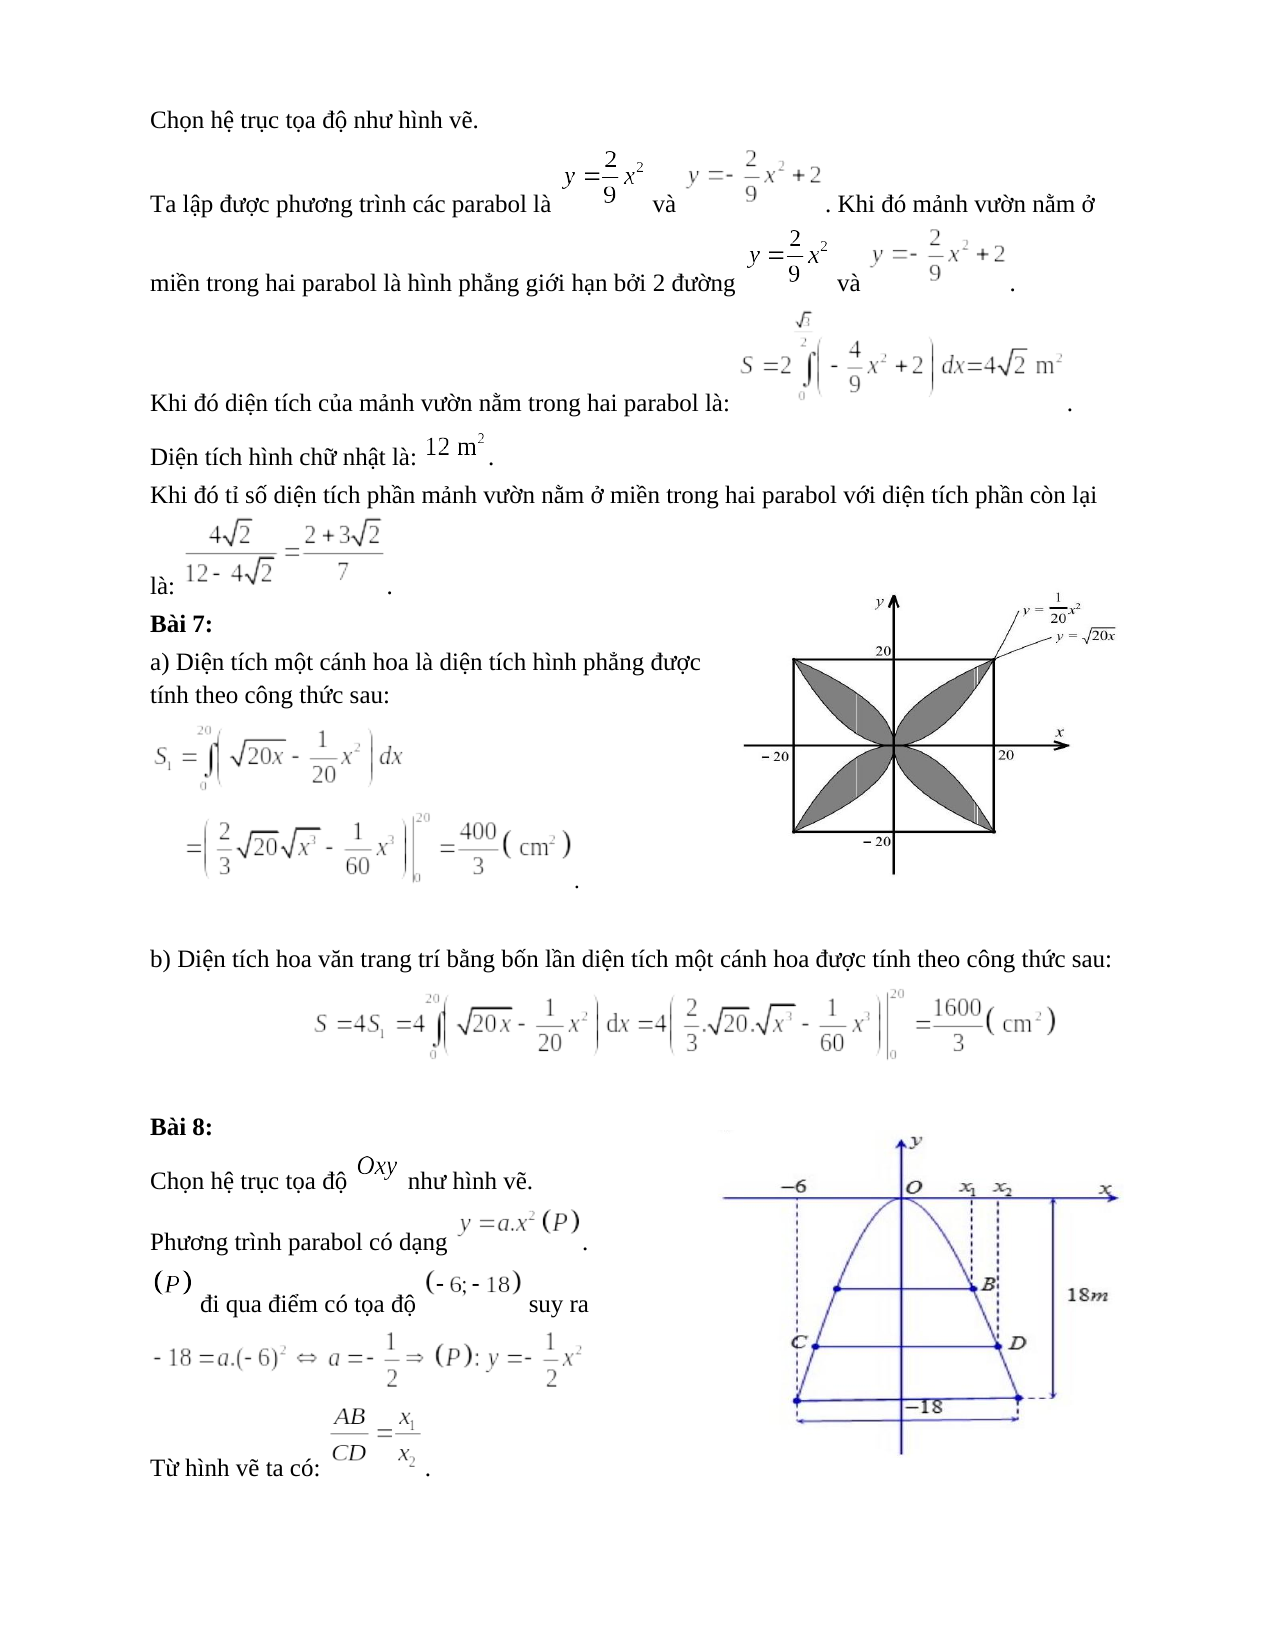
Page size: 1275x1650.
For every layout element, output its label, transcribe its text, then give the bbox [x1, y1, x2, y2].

text Ta lập được phương trình các parabol là và . Khi đó mảnh vườn nằm ở miền trong hai parabol là hình phẳng giới hạn bởi 2 đường và . [150, 143, 1125, 297]
text Bài 8: [150, 1112, 1125, 1141]
text Từ hình vẽ ta có: . [150, 1401, 1125, 1482]
text Phương trình parabol có dạng . [150, 1204, 717, 1256]
text Chọn hệ trục tọa độ như hình vẽ. [150, 105, 1125, 134]
text Diện tích hình chữ nhật là: . [150, 426, 1125, 471]
text đi qua điểm có tọa độ suy ra [150, 1265, 717, 1317]
text Khi đó tỉ số diện tích phần mảnh vườn nằm ở miền trong hai parabol với diện tích phần còn lại là: . [150, 480, 1125, 600]
picture [717, 1130, 1124, 1458]
text Chọn hệ trục tọa độ như hình vẽ. [150, 1150, 717, 1195]
picture [735, 583, 1125, 882]
text Bài 7: [150, 609, 735, 638]
text a) Diện tích một cánh hoa là diện tích hình phẳng được tính theo công thức sau: [150, 647, 735, 709]
text . [178, 806, 1125, 893]
text Khi đó diện tích của mảnh vườn nằm trong hai parabol là: . [150, 307, 1125, 417]
text b) Diện tích hoa văn trang trí bằng bốn lần diện tích một cánh hoa được tính theo công thức sau: [150, 944, 1125, 972]
